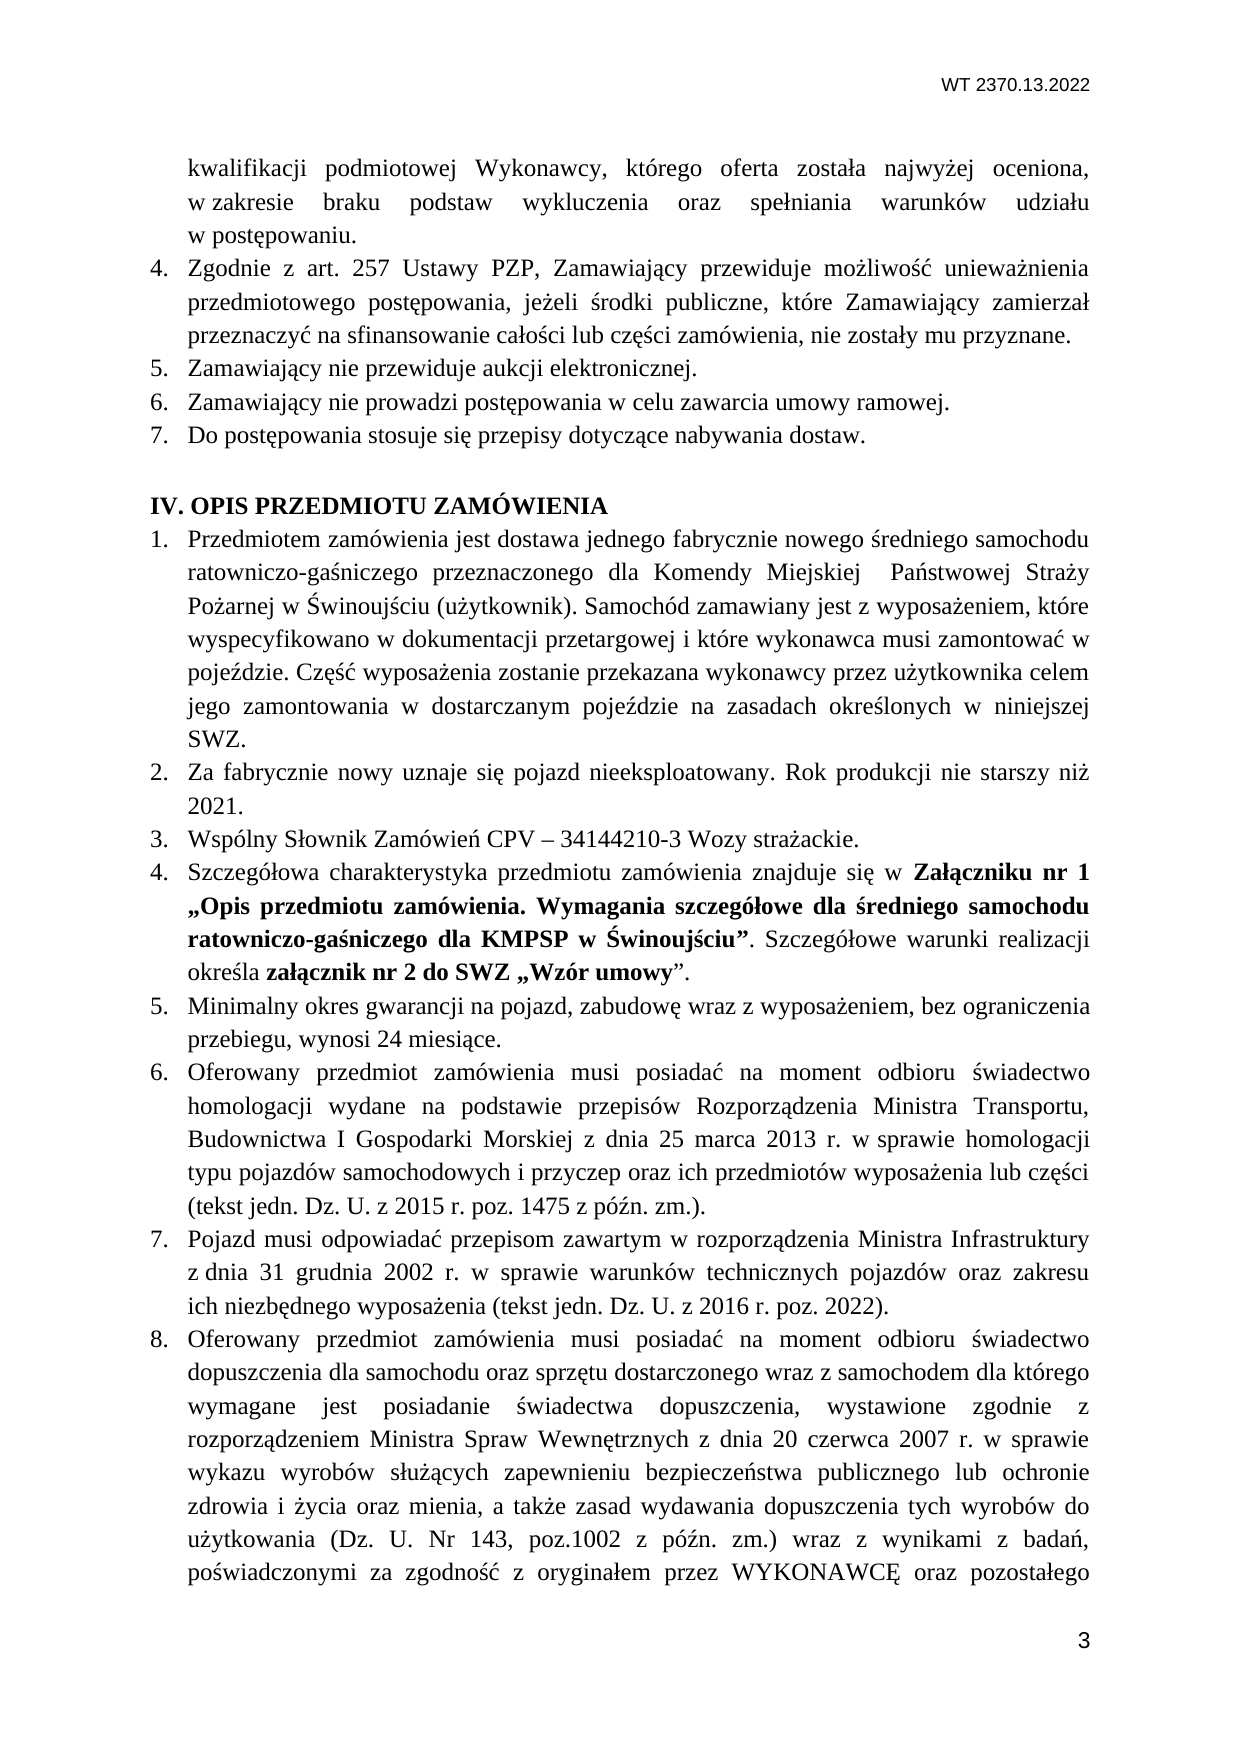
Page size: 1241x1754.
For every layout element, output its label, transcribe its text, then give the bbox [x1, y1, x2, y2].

list Minimalny okres gwarancji na pojazd, zabudowę wraz z wyposażeniem, bez ograniczenia przebiegu, wynosi 24 miesiące. [150, 987, 1090, 1054]
list Zamawiający nie prowadzi postępowania w celu zawarcia umowy ramowej. [150, 383, 1090, 417]
list Oferowany przedmiot zamówienia musi posiadać na moment odbioru świadectwo homologacji wydane na podstawie przepisów Rozporządzenia Ministra Transportu, Budownictwa I Gospodarki Morskiej z dnia 25 marca 2013 r. w sprawie homologacji typu pojazdów samochodowych i przyczep oraz ich przedmiotów wyposażenia lub części (tekst jedn. Dz. U. z 2015 r. poz. 1475 z późn. zm.). [150, 1054, 1090, 1221]
list Pojazd musi odpowiadać przepisom zawartym w rozporządzenia Ministra Infrastruktury z dnia 31 grudnia 2002 r. w sprawie warunków technicznych pojazdów oraz zakresu ich niezbędnego wyposażenia (tekst jedn. Dz. U. z 2016 r. poz. 2022). [150, 1221, 1090, 1321]
subtitle IV. OPIS PRZEDMIOTU ZAMÓWIENIA [150, 487, 1090, 521]
list Przedmiotem zamówienia jest dostawa jednego fabrycznie nowego średniego samochodu ratowniczo-gaśniczego przeznaczonego dla Komendy Miejskiej Państwowej Straży Pożarnej w Świnoujściu (użytkownik). Samochód zamawiany jest z wyposażeniem, które wyspecyfikowano w dokumentacji przetargowej i które wykonawca musi zamontować w pojeździe. Część wyposażenia zostanie przekazana wykonawcy przez użytkownika celem jego zamontowania w dostarczanym pojeździe na zasadach określonych w niniejszej SWZ. [150, 521, 1090, 754]
list Zgodnie z art. 257 Ustawy PZP, Zamawiający przewiduje możliwość unieważnienia przedmiotowego postępowania, jeżeli środki publiczne, które Zamawiający zamierzał przeznaczyć na sfinansowanie całości lub części zamówienia, nie zostały mu przyznane. [150, 250, 1090, 350]
list Wspólny Słownik Zamówień CPV – 34144210-3 Wozy strażackie. [150, 821, 1090, 854]
list Do postępowania stosuje się przepisy dotyczące nabywania dostaw. [150, 417, 1090, 450]
list Za fabrycznie nowy uznaje się pojazd nieeksploatowany. Rok produkcji nie starszy niż 2021. [150, 754, 1090, 821]
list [150, 1321, 1090, 1587]
list Zamawiający nie przewiduje aukcji elektronicznej. [150, 350, 1090, 383]
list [150, 150, 1090, 250]
list Szczegółowa charakterystyka przedmiotu zamówienia znajduje się w Załączniku nr 1 „Opis przedmiotu zamówienia. Wymagania szczegółowe dla średniego samochodu ratowniczo-gaśniczego dla KMPSP w Świnoujściu”. Szczegółowe warunki realizacji określa załącznik nr 2 do SWZ „Wzór umowy”. [150, 854, 1090, 987]
